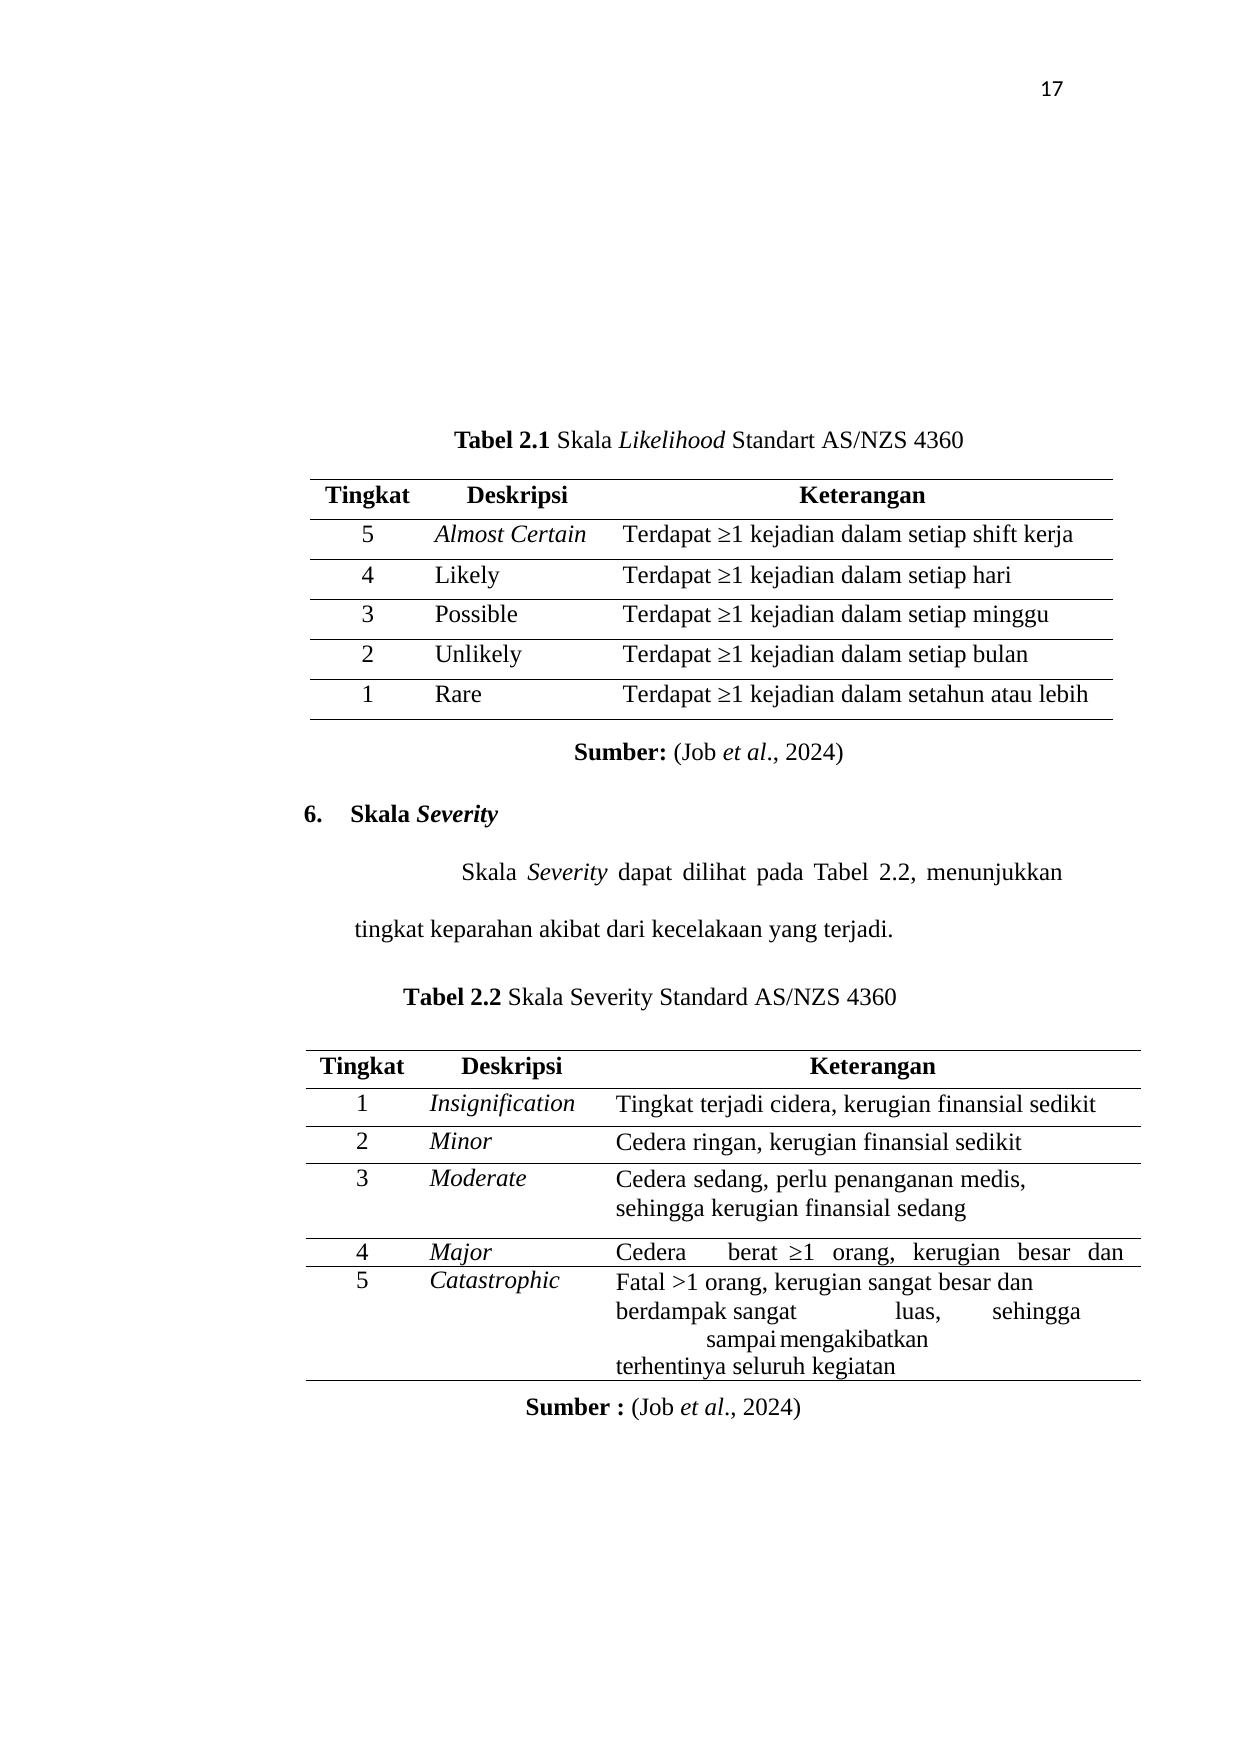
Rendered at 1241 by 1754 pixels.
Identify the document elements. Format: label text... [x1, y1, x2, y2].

table_header Deskripsi [416, 1051, 594, 1088]
table_cell 3 [310, 600, 422, 639]
table_cell 4 [310, 560, 422, 599]
table_cell Tingkat terjadi cidera, kerugian finansial sedikit [594, 1089, 1141, 1126]
table_cell Terdapat ≥1 kejadian dalam setiap bulan [604, 640, 1113, 679]
table_cell Terdapat ≥1 kejadian dalam setiap hari [604, 560, 1113, 599]
table_header Keterangan [594, 1051, 1141, 1088]
table_cell Major [416, 1239, 594, 1266]
table_cell 3 [306, 1164, 416, 1238]
table_cell 1 [306, 1089, 416, 1126]
table_header Tingkat [306, 1051, 416, 1088]
table_cell Cedera berat ≥1 orang, kerugian besar dan [594, 1239, 1141, 1266]
table_cell Almost Certain [422, 520, 604, 559]
table_cell Rare [422, 680, 604, 719]
table_header Deskripsi [422, 480, 604, 519]
table_cell Cedera ringan, kerugian finansial sedikit [594, 1127, 1141, 1163]
text Tabel 2.2 Skala Severity Standard AS/NZS 4360 [284, 982, 1015, 1011]
table_cell Unlikely [422, 640, 604, 679]
table_cell 2 [310, 640, 422, 679]
table_cell Fatal >1 orang, kerugian sangat besar dan berdampak sangat luas, sehingga sampai mengakibatkan terhentinya seluruh kegiatan [594, 1267, 1141, 1380]
table_cell Insignification [416, 1089, 594, 1126]
table_cell Possible [422, 600, 604, 639]
text Tabel 2.1 Skala Likelihood Standart AS/NZS 4360 [354, 425, 1063, 454]
table_cell Terdapat ≥1 kejadian dalam setiap shift kerja [604, 520, 1113, 559]
table_cell 5 [306, 1267, 416, 1380]
text Skala Severity dapat dilihat pada Tabel 2.2, menunjukkan tingkat keparahan akibat dari kecelakaan yang terjadi. [354, 857, 1063, 943]
table_cell 2 [306, 1127, 416, 1163]
table_cell 5 [310, 520, 422, 559]
text Sumber: (Job et al., 2024) [354, 737, 1063, 766]
table_cell Moderate [416, 1164, 594, 1238]
table_cell 4 [306, 1239, 416, 1266]
table_cell Terdapat ≥1 kejadian dalam setahun atau lebih [604, 680, 1113, 719]
table_cell 1 [310, 680, 422, 719]
table_header Keterangan [604, 480, 1113, 519]
table_cell Catastrophic [416, 1267, 594, 1380]
table_cell Terdapat ≥1 kejadian dalam setiap minggu [604, 600, 1113, 639]
text Sumber : (Job et al., 2024) [284, 1392, 1015, 1420]
table_header Tingkat [310, 480, 422, 519]
text Skala Severity [313, 799, 1063, 828]
table_cell Likely [422, 560, 604, 599]
table_cell Cedera sedang, perlu penanganan medis, sehingga kerugian finansial sedang [594, 1164, 1141, 1238]
table_cell Minor [416, 1127, 594, 1163]
